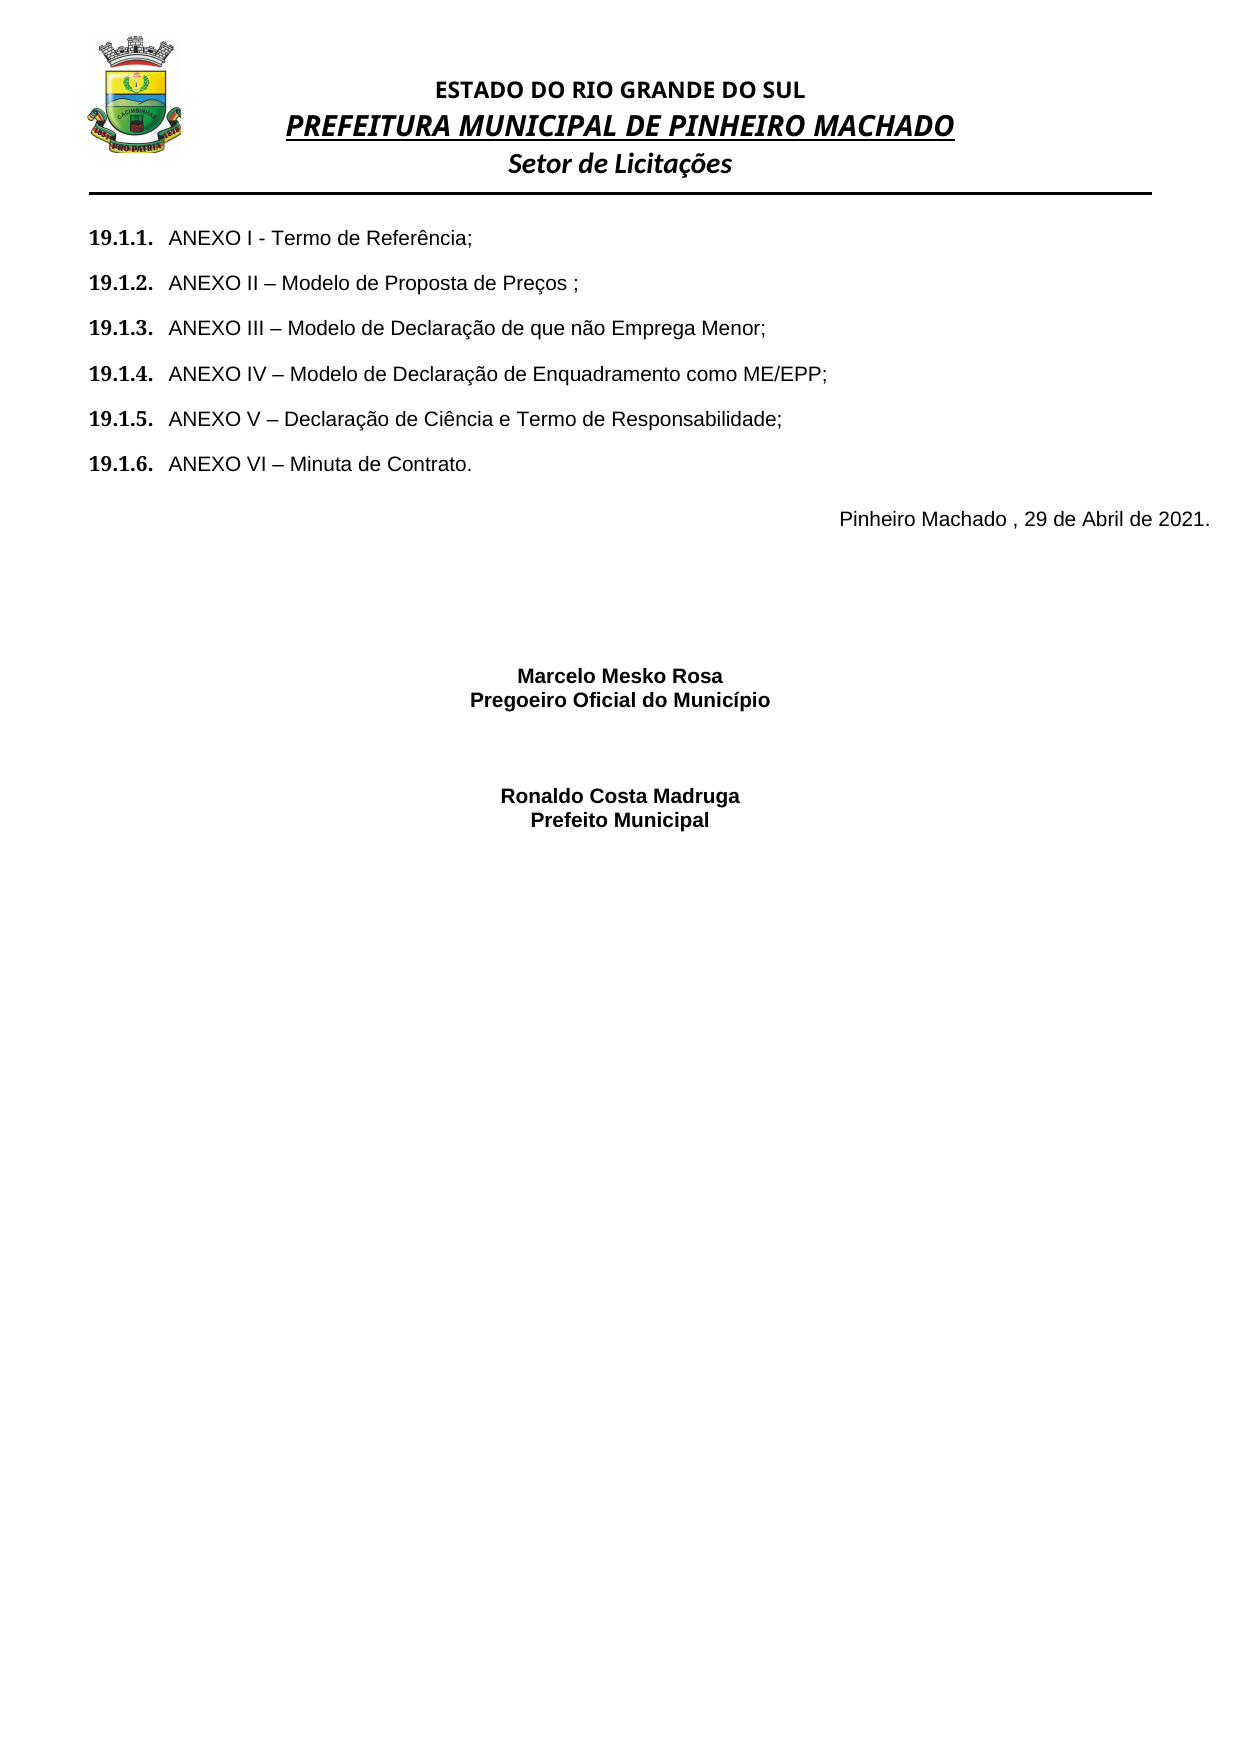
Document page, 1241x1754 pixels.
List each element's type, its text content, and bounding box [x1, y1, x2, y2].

picture [87, 36, 182, 152]
text Pregoeiro Oficial do Município [89, 688, 1152, 712]
list ANEXO IV – Modelo de Declaração de Enquadramento como ME/EPP; [89, 359, 1211, 387]
list ANEXO V – Declaração de Ciência e Termo de Responsabilidade; [89, 404, 1211, 432]
text Marcelo Mesko Rosa [89, 664, 1152, 688]
list ANEXO VI – Minuta de Contrato. [89, 449, 1211, 477]
text Ronaldo Costa Madruga [89, 784, 1152, 808]
list ANEXO II – Modelo de Proposta de Preços ; [89, 268, 1211, 297]
list ANEXO I - Termo de Referência; [89, 223, 1211, 252]
text Pinheiro Machado , 29 de Abril de 2021. [126, 506, 1211, 530]
list ANEXO III – Modelo de Declaração de que não Emprega Menor; [89, 313, 1211, 342]
text Prefeito Municipal [89, 808, 1152, 832]
